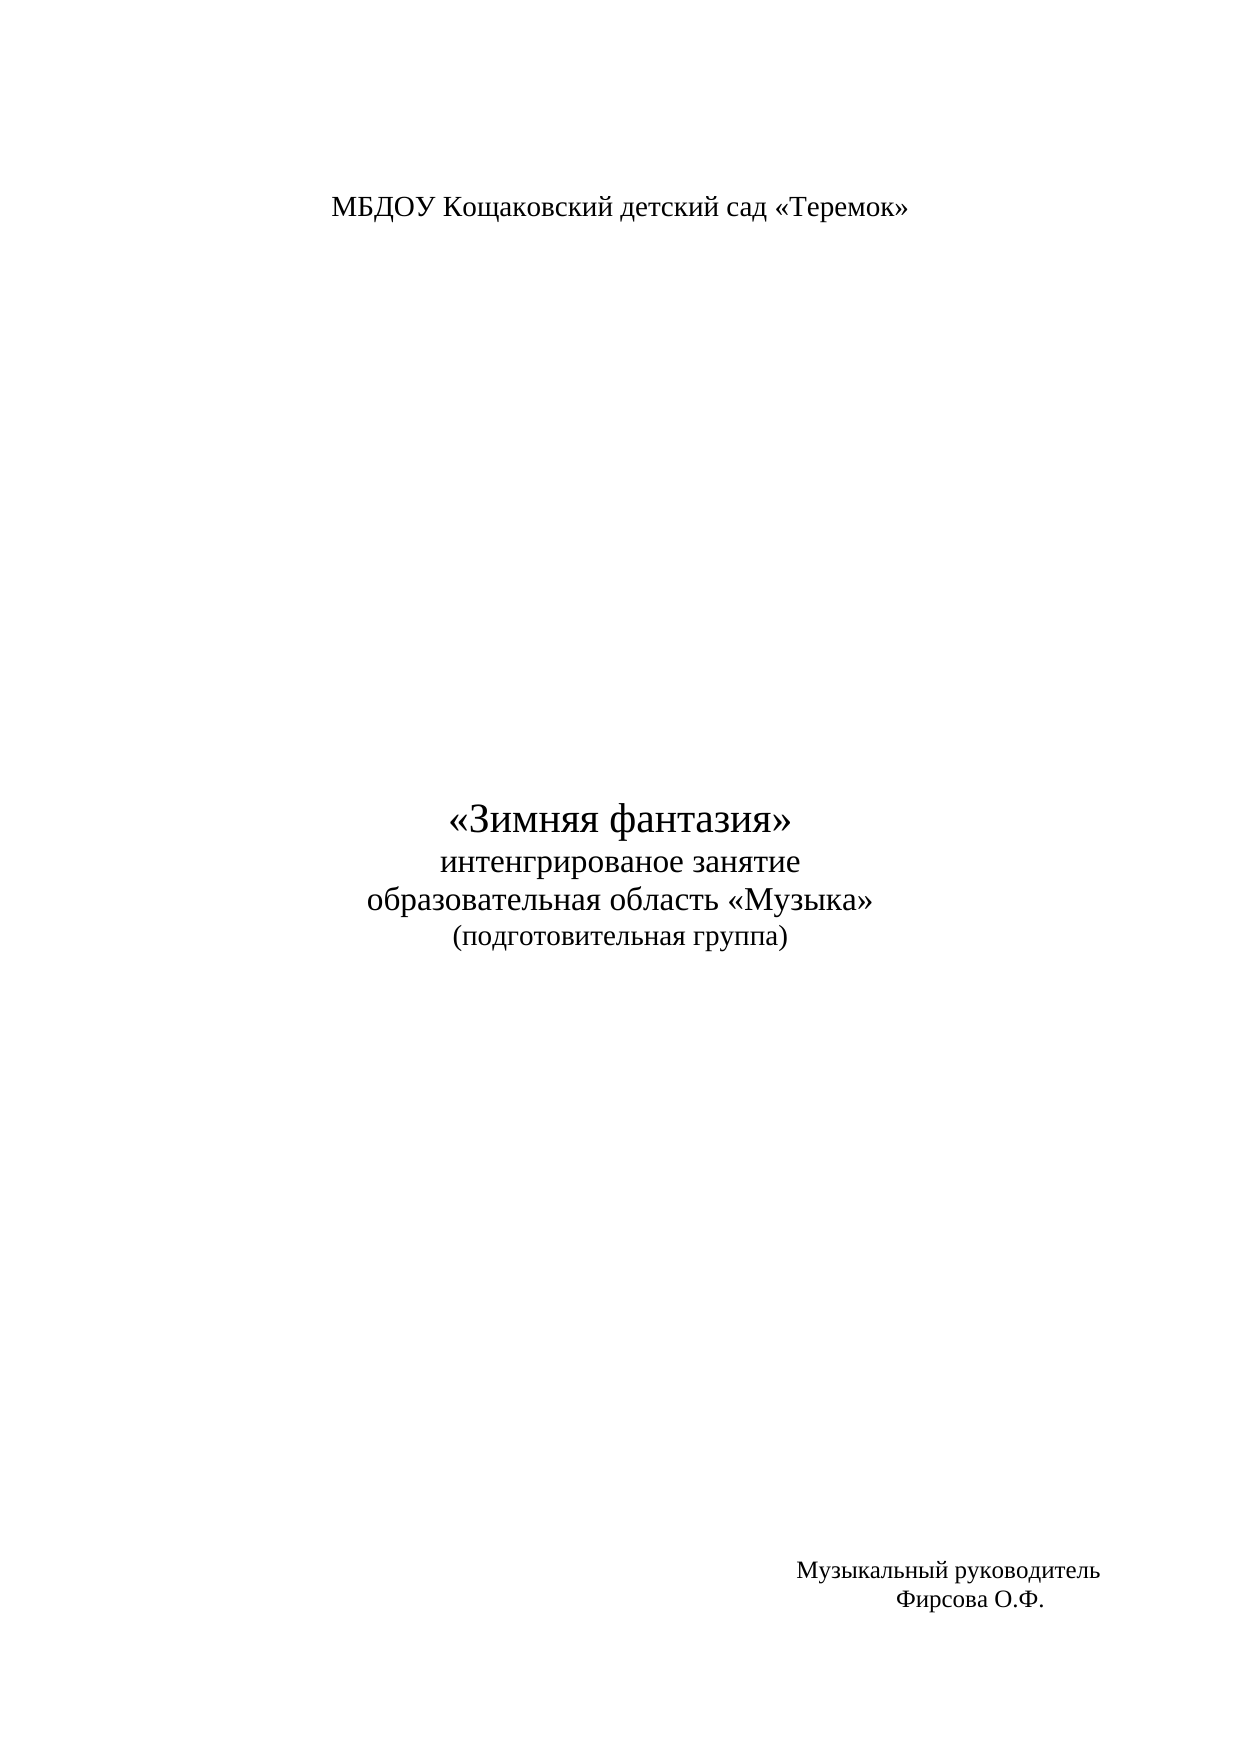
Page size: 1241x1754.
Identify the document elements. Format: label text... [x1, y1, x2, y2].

text Фирсова О.Ф. [118, 1584, 1122, 1612]
text Музыкальный руководитель [118, 1555, 1122, 1584]
text «Зимняя фантазия» [118, 793, 1122, 841]
text МБДОУ Кощаковский детский сад «Теремок» [118, 189, 1122, 223]
text образовательная область «Музыка» [118, 879, 1122, 918]
text интенгрированое занятие [118, 841, 1122, 879]
text (подготовительная группа) [118, 918, 1122, 951]
